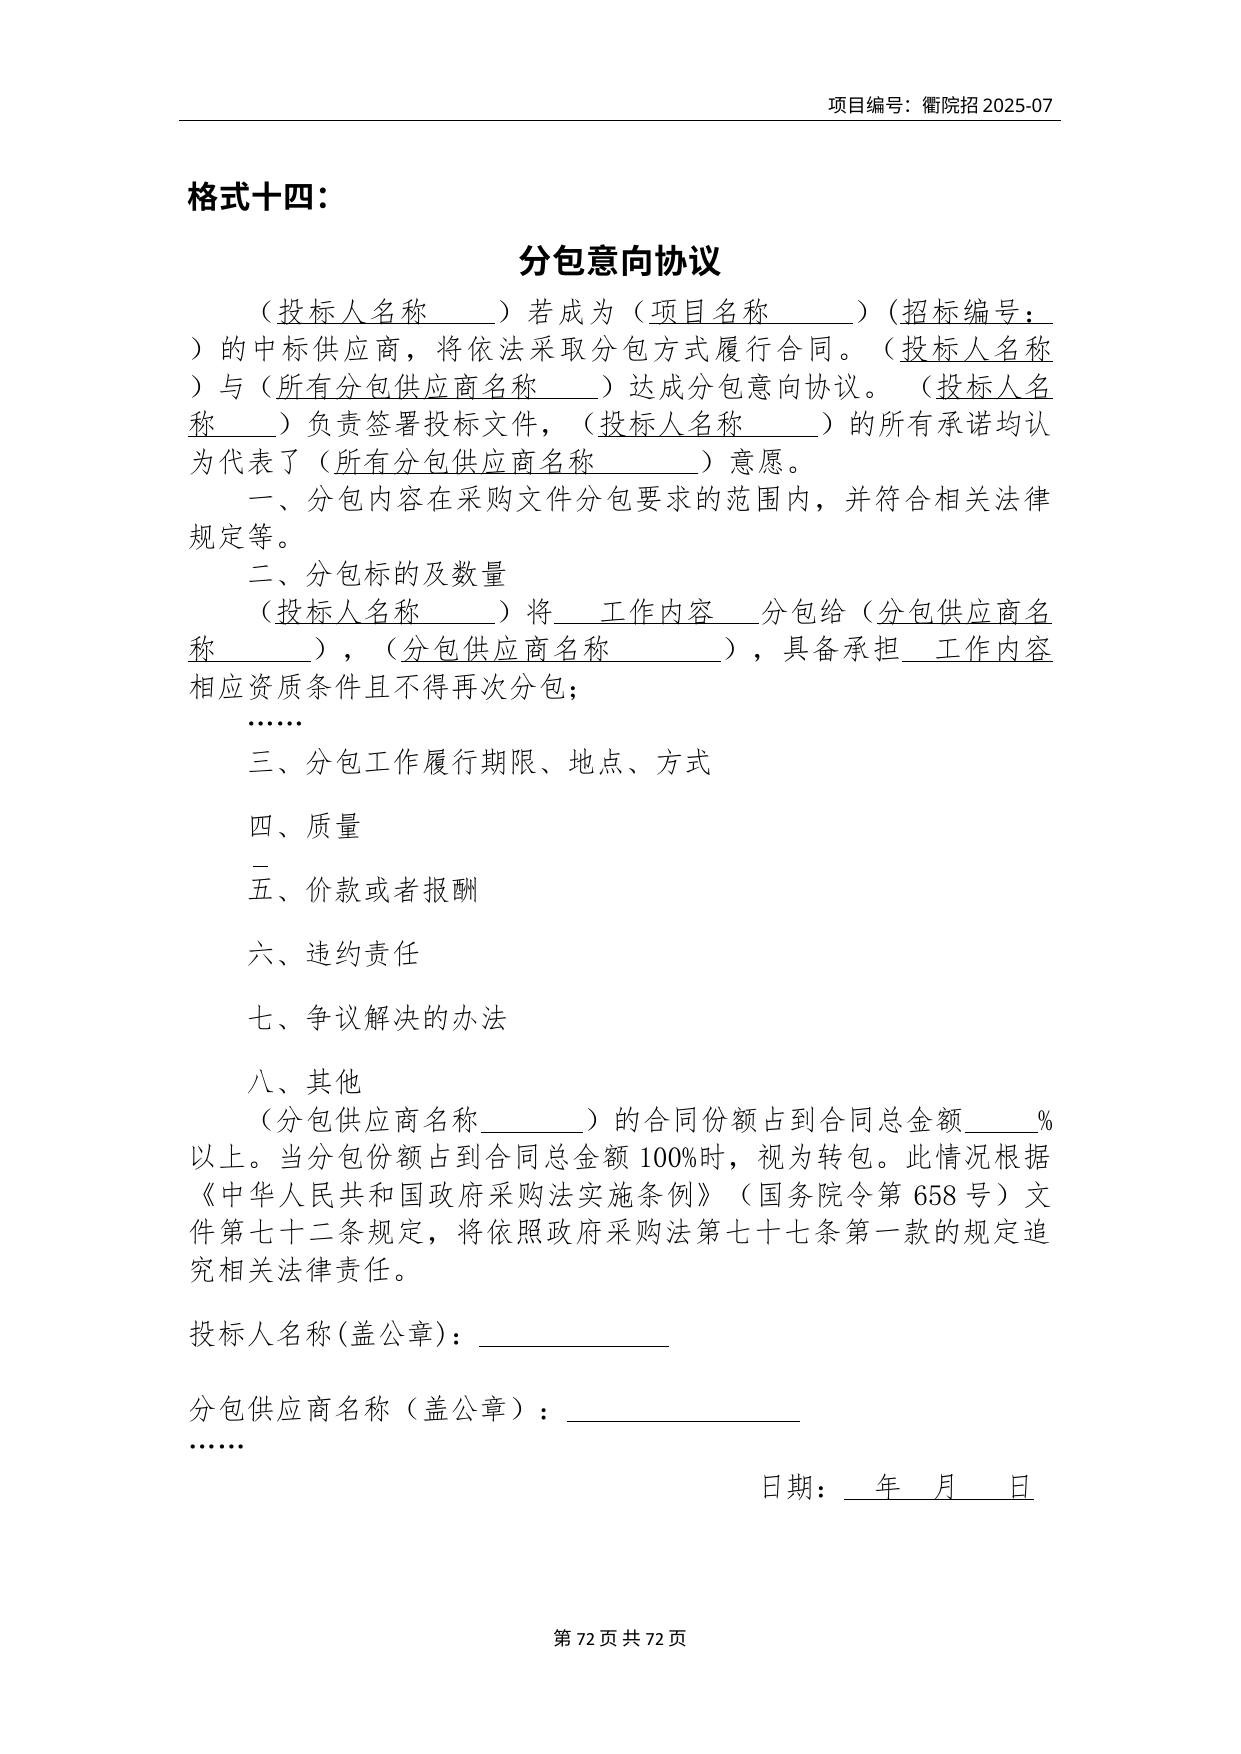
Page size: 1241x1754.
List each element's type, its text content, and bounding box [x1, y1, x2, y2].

text （分包供应商名称 ）的合同份额占到合同总金额 %以上。当分包份额占到合同总金额100%时，视为转包。此情况根据《中华人民共和国政府采购法实施条例》（国务院令第658号）文件第七十二条规定，将依照政府采购法第七十七条第一款的规定追究相关法律责任。 [187, 1100, 1053, 1288]
text …… [187, 1427, 1053, 1464]
text 投标人名称(盖公章)： [187, 1314, 1053, 1352]
text （投标人名称 ）将 工作内容 分包给（分包供应商名称 ），（分包供应商名称 ），具备承担 工作内容 相应资质条件且不得再次分包； [187, 592, 1053, 704]
text 二、分包标的及数量 [187, 554, 1053, 592]
text （投标人名称 ）若成为（项目名称 ）(招标编号： ）的中标供应商，将依法采取分包方式履行合同。（投标人名称 ）与（所有分包供应商名称 ）达成分包意向协议。 （投标人名称 ）负责签署投标文件，（投标人名称 ）的所有承诺均认为代表了（所有分包供应商名称 ）意愿。 [187, 292, 1053, 479]
text 六、违约责任 [187, 934, 1053, 972]
text 分包意向协议 [187, 227, 1053, 292]
text 分包供应商名称（盖公章）： [187, 1389, 1053, 1427]
text 七、争议解决的办法 [187, 999, 1053, 1036]
text 八、其他 [187, 1063, 1053, 1100]
text 三、分包工作履行期限、地点、方式 [187, 742, 1053, 779]
text 日期： 年 月 日 [187, 1464, 1053, 1506]
text 格式十四： [187, 162, 1053, 227]
text 五、价款或者报酬 [187, 870, 1053, 908]
text …… [187, 704, 1053, 742]
text 一、分包内容在采购文件分包要求的范围内，并符合相关法律规定等。 [187, 479, 1053, 554]
text 四、质量 [187, 806, 1053, 844]
